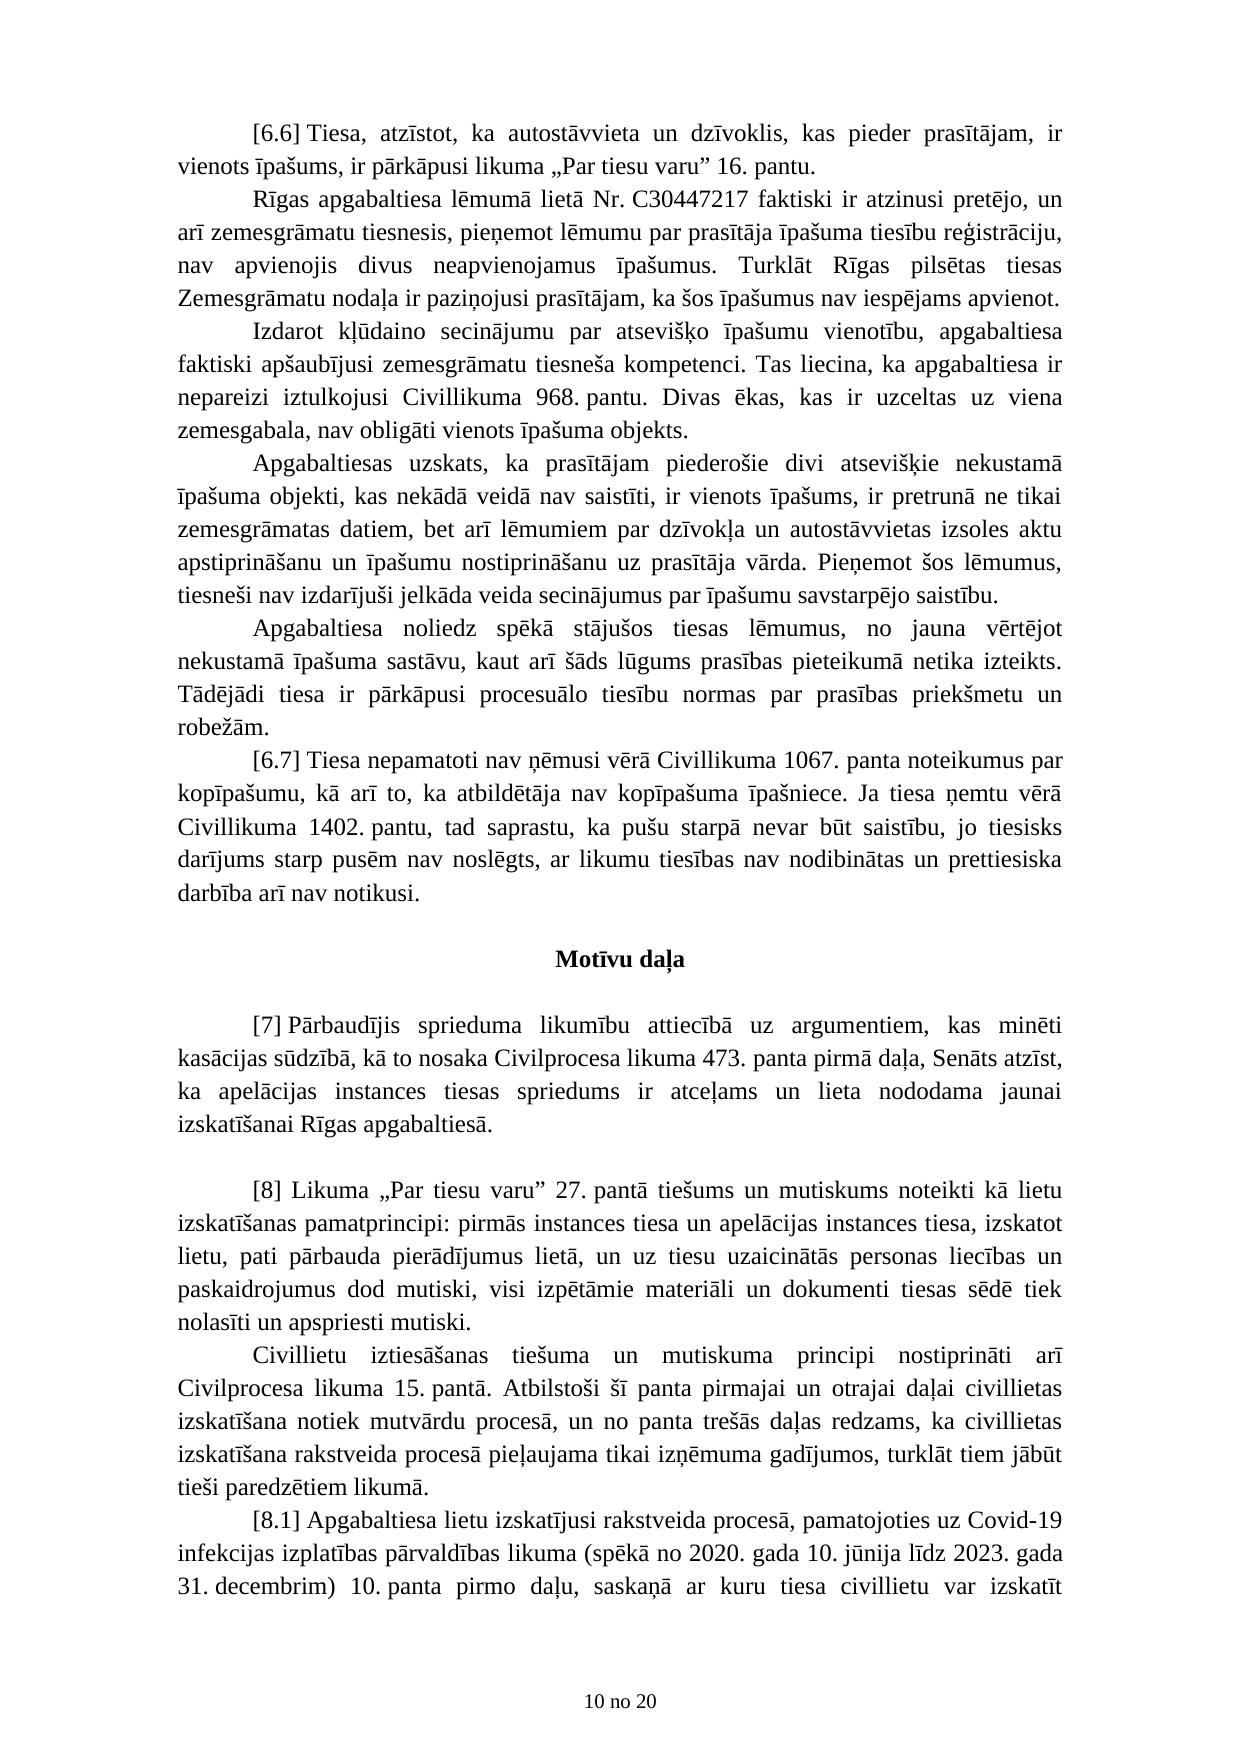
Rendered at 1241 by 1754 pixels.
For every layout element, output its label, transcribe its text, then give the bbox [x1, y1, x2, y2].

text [177, 1505, 1063, 1600]
text Apgabaltiesas uzskats, ka prasītājam piederošie divi atsevišķie nekustamā īpašuma objekti, kas nekādā veidā nav saistīti, ir vienots īpašums, ir pretrunā ne tikai zemesgrāmatas datiem, bet arī lēmumiem par dzīvokļa un autostāvvietas izsoles aktu apstiprināšanu un īpašumu nostiprināšanu uz prasītāja vārda. Pieņemot šos lēmumus, tiesneši nav izdarījuši jelkāda veida secinājumus par īpašumu savstarpējo saistību. [177, 448, 1063, 609]
text [8] Likuma „Par tiesu varu” 27. pantā tiešums un mutiskums noteikti kā lietu izskatīšanas pamatprincipi: pirmās instances tiesa un apelācijas instances tiesa, izskatot lietu, pati pārbauda pierādījumus lietā, un uz tiesu uzaicinātās personas liecības un paskaidrojumus dod mutiski, visi izpētāmie materiāli un dokumenti tiesas sēdē tiek nolasīti un apspriesti mutiski. [177, 1175, 1063, 1336]
text Civillietu iztiesāšanas tiešuma un mutiskuma principi nostiprināti arī Civilprocesa likuma 15. pantā. Atbilstoši šī panta pirmajai un otrajai daļai civillietas izskatīšana notiek mutvārdu procesā, un no panta trešās daļas redzams, ka civillietas izskatīšana rakstveida procesā pieļaujama tikai izņēmuma gadījumos, turklāt tiem jābūt tieši paredzētiem likumā. [177, 1340, 1063, 1501]
text [7] Pārbaudījis sprieduma likumību attiecībā uz argumentiem, kas minēti kasācijas sūdzībā, kā to nosaka Civilprocesa likuma 473. panta pirmā daļa, Senāts atzīst, ka apelācijas instances tiesas spriedums ir atceļams un lieta nododama jaunai izskatīšanai Rīgas apgabaltiesā. [177, 1010, 1063, 1137]
text [6.7] Tiesa nepamatoti nav ņēmusi vērā Civillikuma 1067. panta noteikumus par kopīpašumu, kā arī to, ka atbildētāja nav kopīpašuma īpašniece. Ja tiesa ņemtu vērā Civillikuma 1402. pantu, tad saprastu, ka pušu starpā nevar būt saistību, jo tiesisks darījums starp pusēm nav noslēgts, ar likumu tiesības nav nodibinātas un prettiesiska darbība arī nav notikusi. [177, 746, 1063, 906]
text Motīvu daļa [177, 944, 1063, 972]
text Rīgas apgabaltiesa lēmumā lietā Nr. C30447217 faktiski ir atzinusi pretējo, un arī zemesgrāmatu tiesnesis, pieņemot lēmumu par prasītāja īpašuma tiesību reģistrāciju, nav apvienojis divus neapvienojamus īpašumus. Turklāt Rīgas pilsētas tiesas Zemesgrāmatu nodaļa ir paziņojusi prasītājam, ka šos īpašumus nav iespējams apvienot. [177, 184, 1063, 312]
text Apgabaltiesa noliedz spēkā stājušos tiesas lēmumus, no jauna vērtējot nekustamā īpašuma sastāvu, kaut arī šāds lūgums prasības pieteikumā netika izteikts. Tādējādi tiesa ir pārkāpusi procesuālo tiesību normas par prasības priekšmetu un robežām. [177, 613, 1063, 741]
text Izdarot kļūdaino secinājumu par atsevišķo īpašumu vienotību, apgabaltiesa faktiski apšaubījusi zemesgrāmatu tiesneša kompetenci. Tas liecina, ka apgabaltiesa ir nepareizi iztulkojusi Civillikuma 968. pantu. Divas ēkas, kas ir uzceltas uz viena zemesgabala, nav obligāti vienots īpašuma objekts. [177, 316, 1063, 444]
text [6.6] Tiesa, atzīstot, ka autostāvvieta un dzīvoklis, kas pieder prasītājam, ir vienots īpašums, ir pārkāpusi likuma „Par tiesu varu” 16. pantu. [177, 118, 1063, 180]
